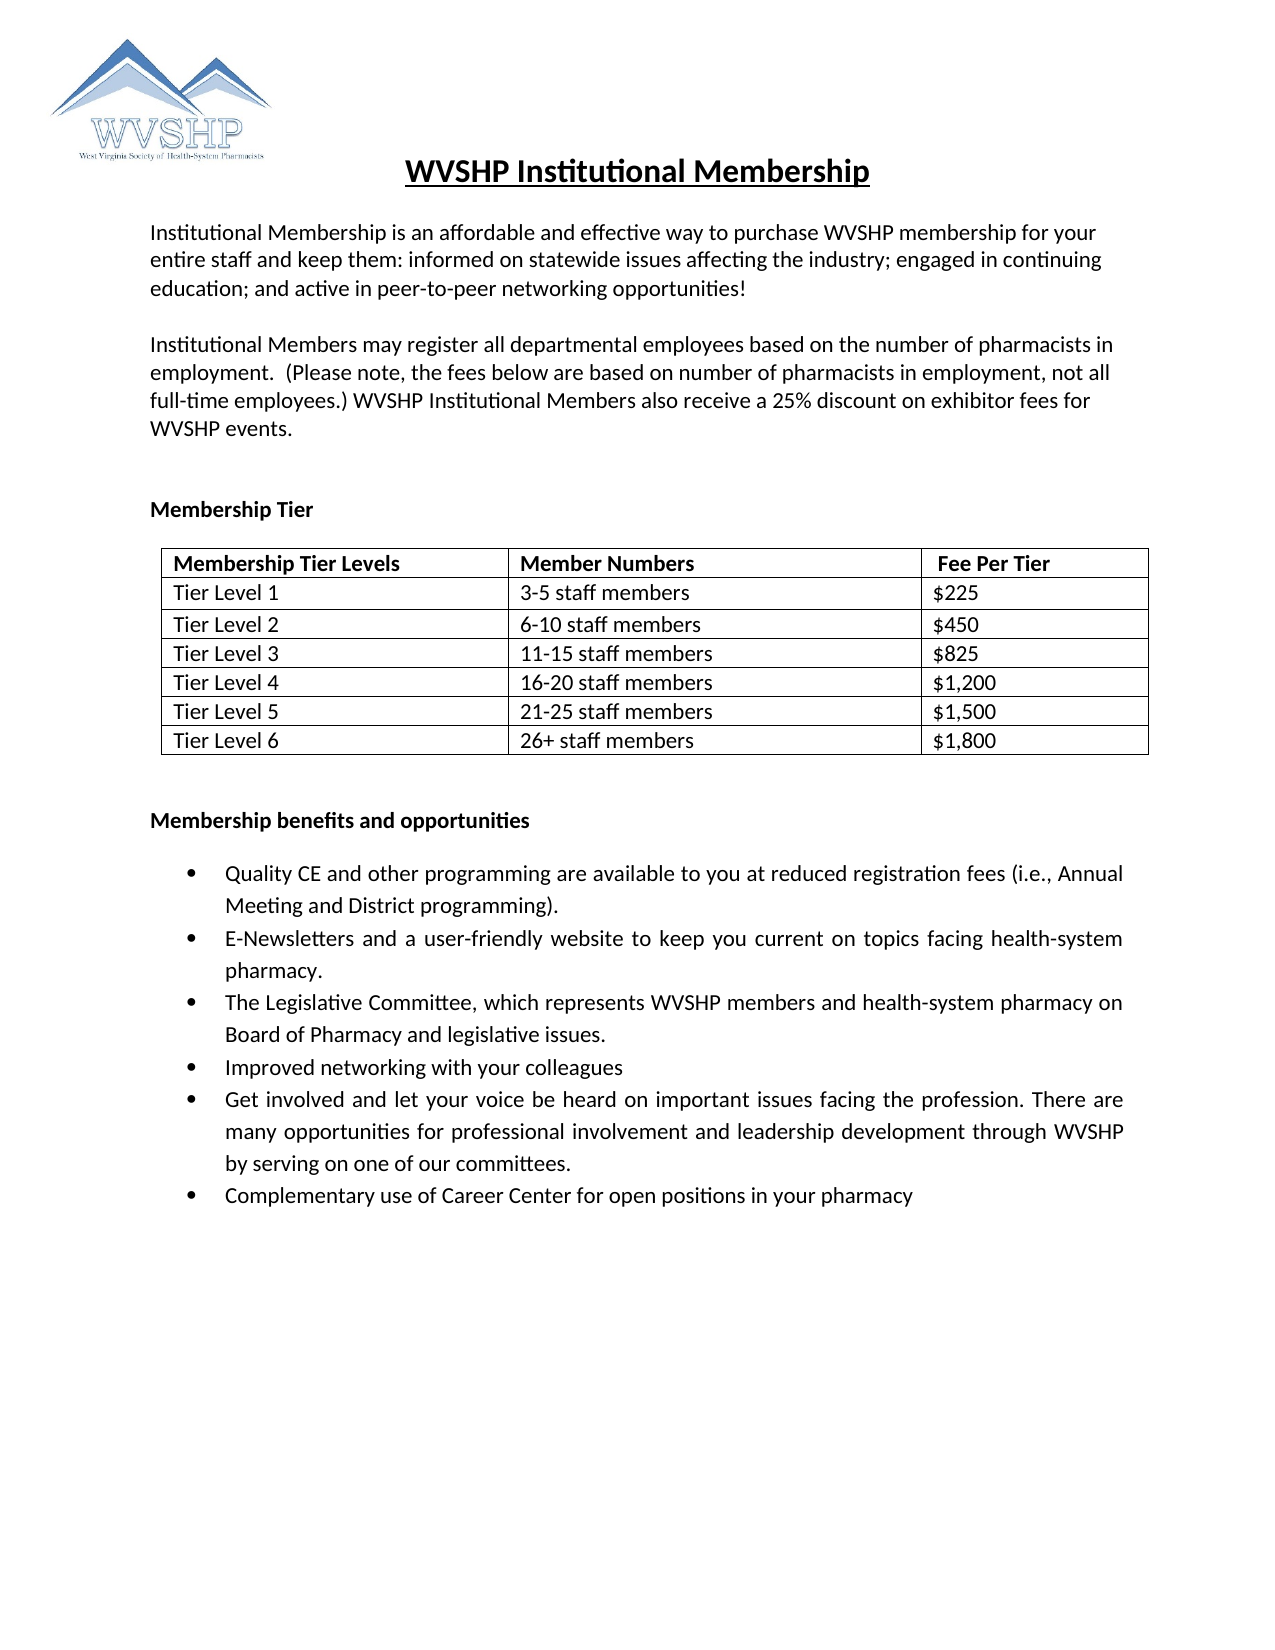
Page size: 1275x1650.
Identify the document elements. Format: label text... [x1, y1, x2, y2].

text Membership benefits and opportunities [150, 806, 1125, 834]
table_cell $1,200 [922, 668, 1148, 696]
table_header Member Numbers [509, 549, 921, 577]
text Membership Tier [150, 495, 1125, 523]
text WVSHP Institutional Membership [150, 150, 1125, 191]
table_header Fee Per Tier [922, 549, 1148, 577]
table_cell $1,500 [922, 697, 1148, 725]
table_cell Tier Level 1 [162, 578, 508, 609]
table_cell 6-10 staff members [509, 610, 921, 638]
table_cell Tier Level 2 [162, 610, 508, 638]
table_cell $225 [922, 578, 1148, 609]
table_cell 3-5 staff members [509, 578, 921, 609]
table_cell Tier Level 4 [162, 668, 508, 696]
table_cell Tier Level 6 [162, 726, 508, 754]
table_cell 26+ staff members [509, 726, 921, 754]
picture [46, 33, 276, 169]
table_cell $825 [922, 639, 1148, 667]
table_cell 21-25 staff members [509, 697, 921, 725]
text Institutional Members may register all departmental employees based on the number of pharmacists in employment. (Please note, the fees below are based on number of pharmacists in employment, not all full-time employees.) WVSHP Institutional Members also receive a 25% discount on exhibitor fees for WVSHP events. [150, 330, 1125, 442]
list Complementary use of Career Center for open positions in your pharmacy [187, 1181, 1125, 1209]
list Improved networking with your colleagues [187, 1053, 1125, 1081]
table_cell $450 [922, 610, 1148, 638]
table_header Membership Tier Levels [162, 549, 508, 577]
list Get involved and let your voice be heard on important issues facing the profession. There are many opportunities for professional involvement and leadership development through WVSHP by serving on one of our committees. [187, 1085, 1125, 1177]
table_cell $1,800 [922, 726, 1148, 754]
text Institutional Membership is an affordable and effective way to purchase WVSHP membership for your entire staff and keep them: informed on statewide issues affecting the industry; engaged in continuing education; and active in peer-to-peer networking opportunities! [150, 218, 1125, 302]
list E-Newsletters and a user-friendly website to keep you current on topics facing health-system pharmacy. [187, 924, 1125, 984]
table_cell 11-15 staff members [509, 639, 921, 667]
list Quality CE and other programming are available to you at reduced registration fees (i.e., Annual Meeting and District programming). [187, 859, 1125, 920]
table_cell Tier Level 3 [162, 639, 508, 667]
table_cell Tier Level 5 [162, 697, 508, 725]
table_cell 16-20 staff members [509, 668, 921, 696]
list The Legislative Committee, which represents WVSHP members and health-system pharmacy on Board of Pharmacy and legislative issues. [187, 988, 1125, 1048]
